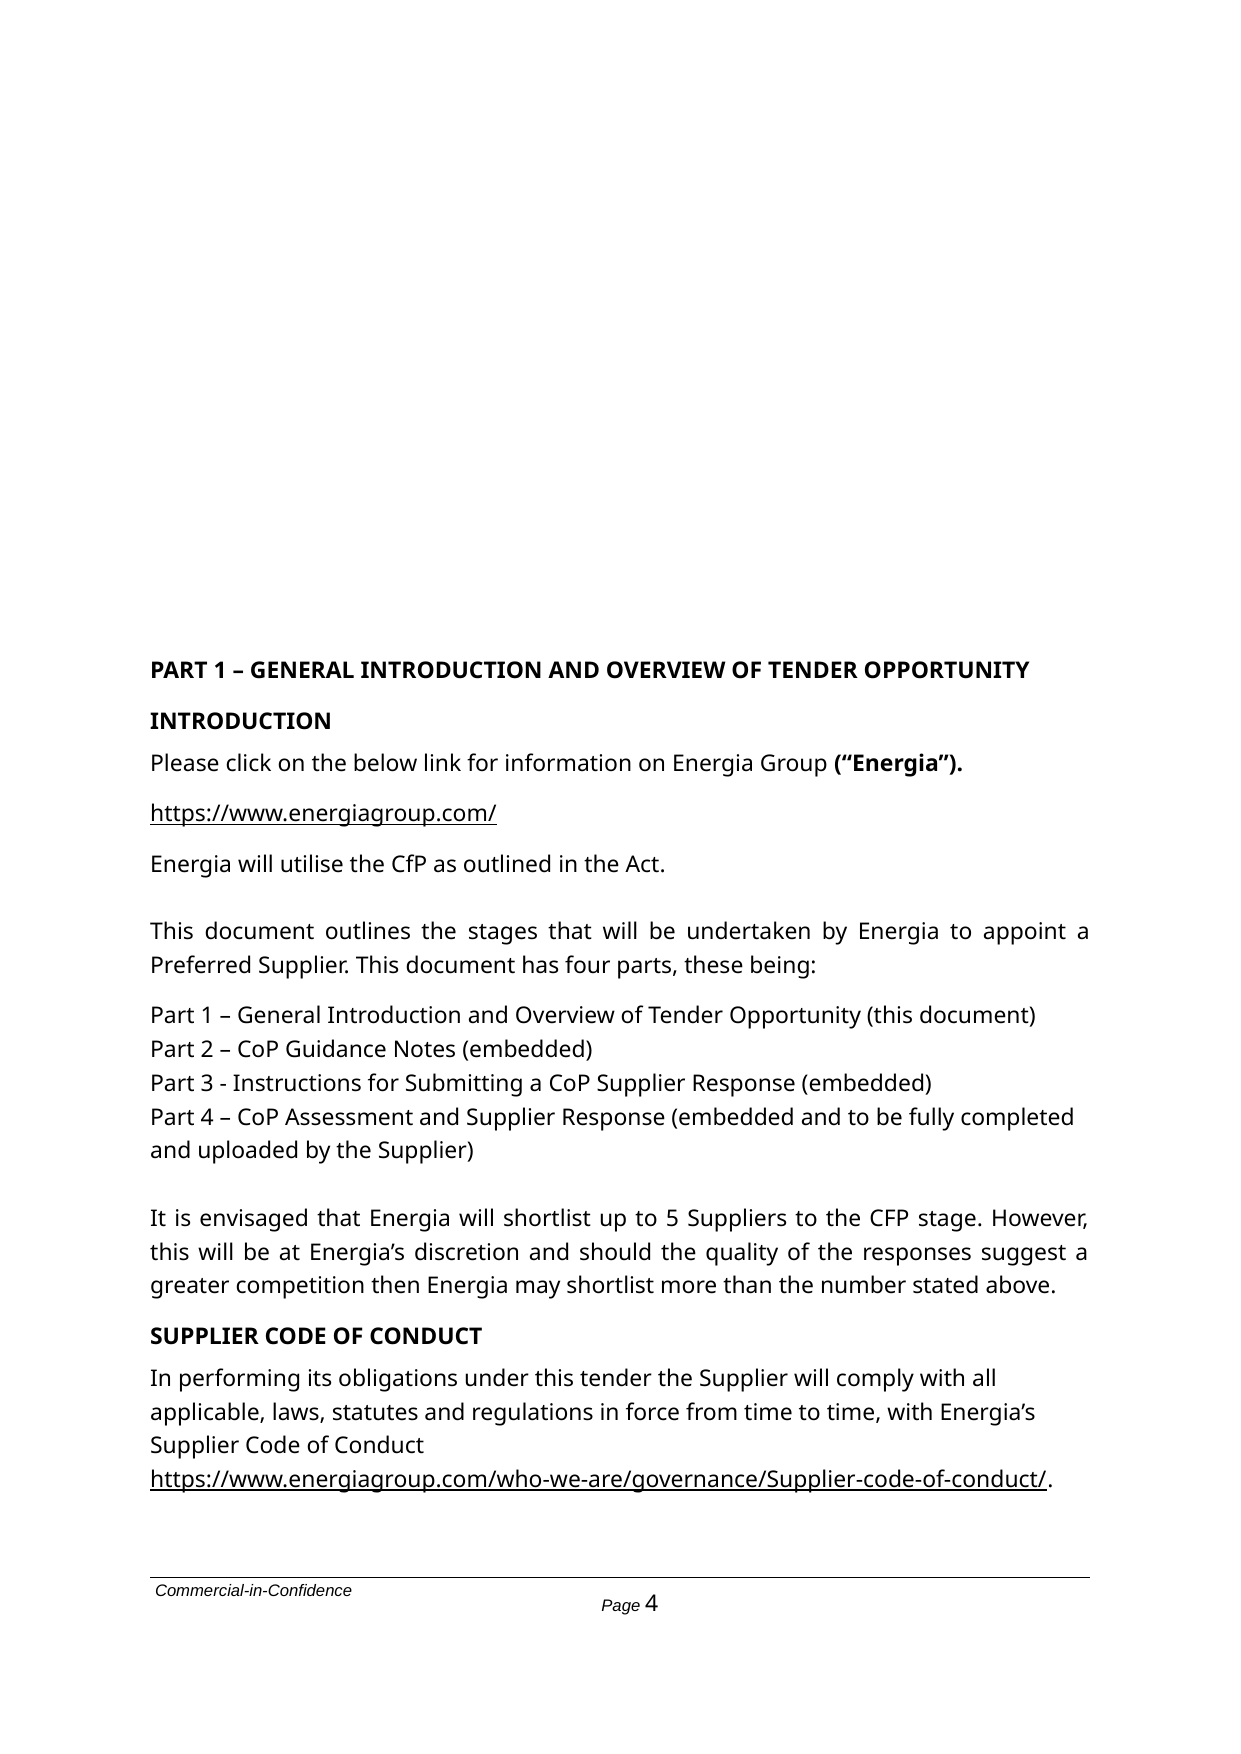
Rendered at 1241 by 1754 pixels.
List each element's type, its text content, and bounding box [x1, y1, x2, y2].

text This document outlines the stages that will be undertaken by Energia to appoint a Preferred Supplier. This document has four parts, these being: [150, 915, 1090, 980]
text Part 4 – CoP Assessment and Supplier Response (embedded and to be fully completed and uploaded by the Supplier) [150, 1100, 1090, 1165]
text Part 2 – CoP Guidance Notes (embedded) [150, 1033, 1090, 1064]
text https://www.energiagroup.com/ [150, 797, 1090, 828]
text In performing its obligations under this tender the Supplier will comply with all applicable, laws, statutes and regulations in force from time to time, with Energia’s Supplier Code of Conduct https://www.energiagroup.com/who-we-are/governance/Supplier-code-of-conduct/. [150, 1362, 1090, 1494]
text PART 1 – GENERAL INTRODUCTION AND OVERVIEW OF TENDER OPPORTUNITY [150, 654, 1090, 685]
text Part 3 - Instructions for Submitting a CoP Supplier Response (embedded) [150, 1067, 1090, 1098]
text It is envisaged that Energia will shortlist up to 5 Suppliers to the CFP stage. However, this will be at Energia’s discretion and should the quality of the responses suggest a greater competition then Energia may shortlist more than the number stated above. [150, 1202, 1090, 1300]
subtitle INTRODUCTION [150, 704, 1090, 736]
subtitle SUPPLIER CODE OF CONDUCT [150, 1319, 1090, 1351]
text Energia will utilise the CfP as outlined in the Act. [150, 847, 1090, 879]
text Please click on the below link for information on Energia Group (“Energia”). [150, 747, 1090, 778]
text Part 1 – General Introduction and Overview of Tender Opportunity (this document) [150, 999, 1090, 1030]
